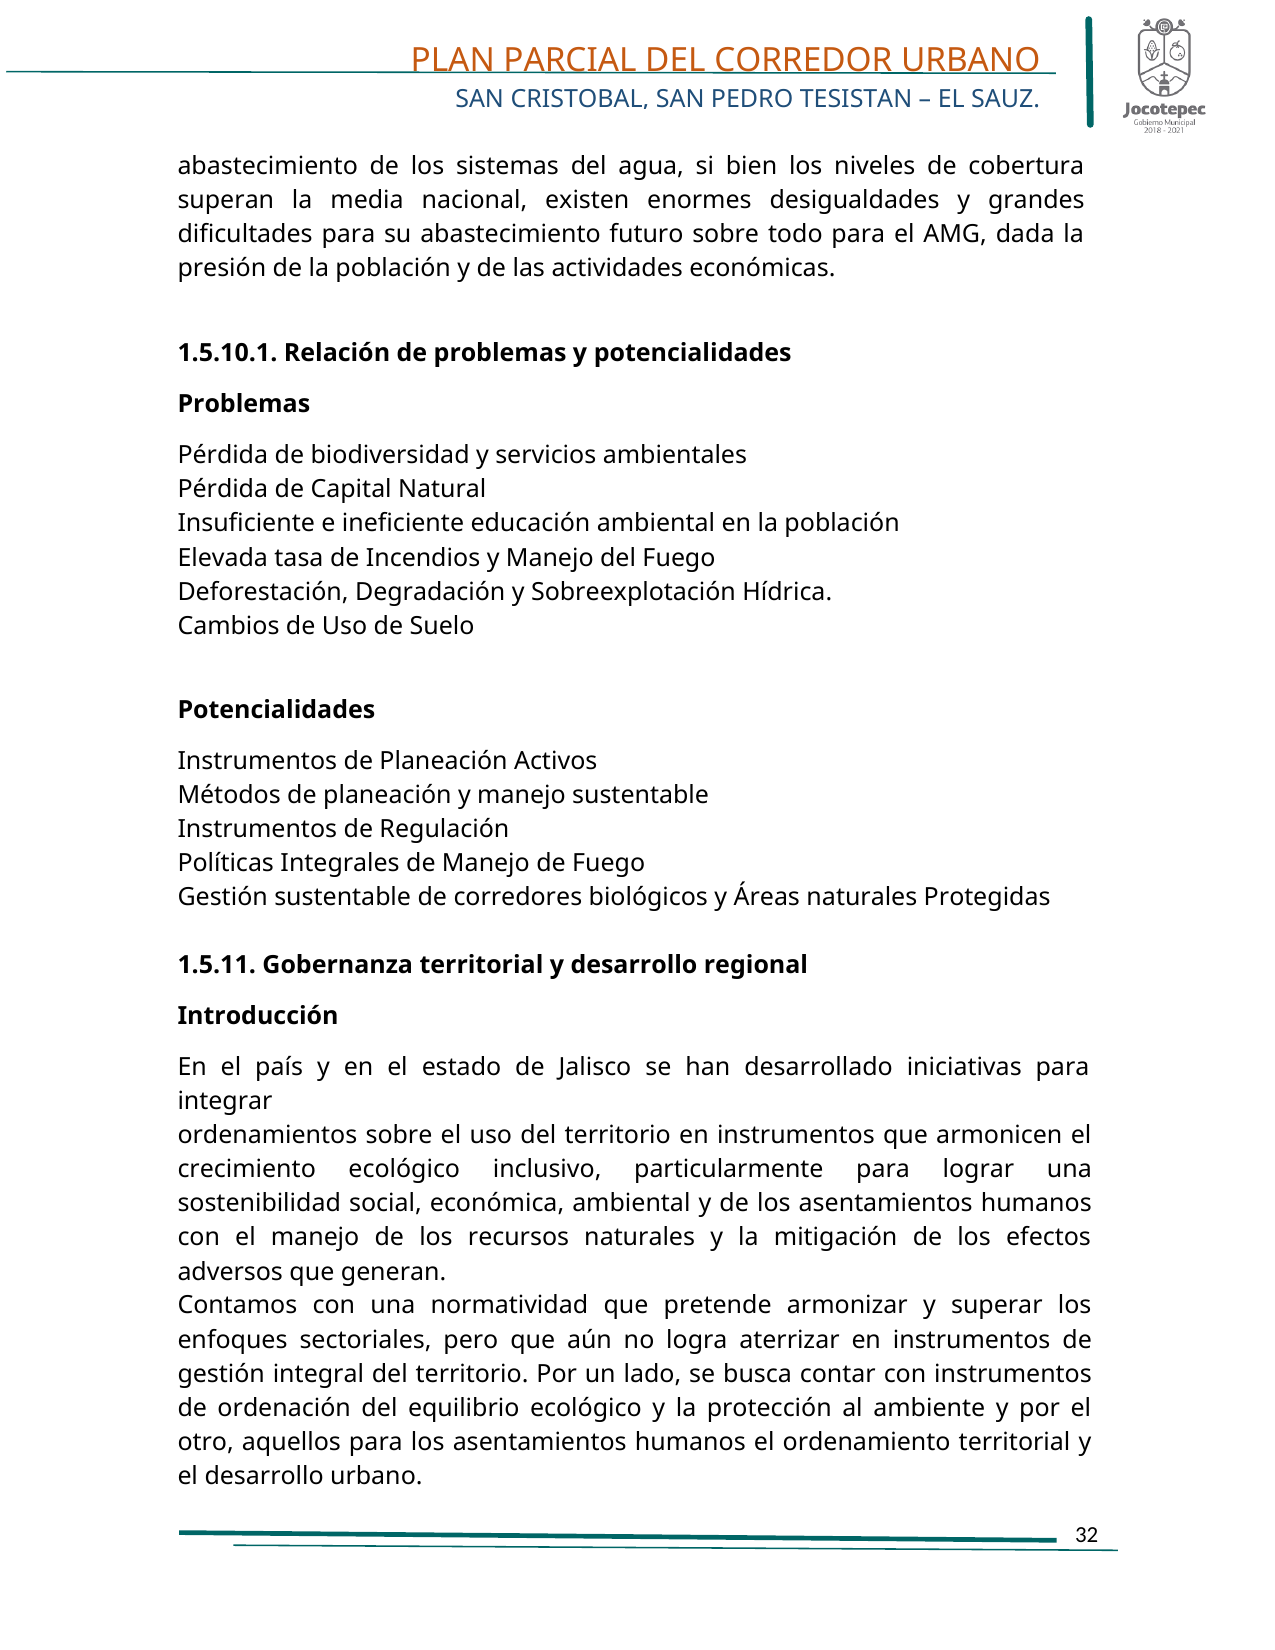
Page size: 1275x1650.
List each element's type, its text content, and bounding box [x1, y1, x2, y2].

text Pérdida de Capital Natural [177, 471, 1085, 505]
text Políticas Integrales de Manejo de Fuego [177, 844, 1085, 878]
text 1.5.11. Gobernanza territorial y desarrollo regional [177, 947, 1093, 981]
text Pérdida de biodiversidad y servicios ambientales [177, 437, 1085, 471]
text Cambios de Uso de Suelo [177, 607, 1085, 641]
text Elevada tasa de Incendios y Manejo del Fuego [177, 539, 1085, 573]
text Introducción [177, 998, 1093, 1032]
text Gestión sustentable de corredores biológicos y Áreas naturales Protegidas [177, 878, 1085, 913]
text Instrumentos de Planeación Activos [177, 742, 1085, 776]
text Potencialidades [177, 691, 1085, 725]
text En el país y en el estado de Jalisco se han desarrollado iniciativas para integrar [177, 1049, 1093, 1117]
text Métodos de planeación y manejo sustentable [177, 776, 1085, 810]
text Instrumentos de Regulación [177, 810, 1085, 844]
picture [1101, 13, 1227, 139]
text 1.5.10.1. Relación de problemas y potencialidades [177, 335, 1085, 369]
text Deforestación, Degradación y Sobreexplotación Hídrica. [177, 573, 1085, 607]
text ordenamientos sobre el uso del territorio en instrumentos que armonicen el crecimiento ecológico inclusivo, particularmente para lograr una sostenibilidad social, económica, ambiental y de los asentamientos humanos con el manejo de los recursos naturales y la mitigación de los efectos adversos que generan. [177, 1117, 1093, 1287]
text Contamos con una normatividad que pretende armonizar y superar los enfoques sectoriales, pero que aún no logra aterrizar en instrumentos de gestión integral del territorio. Por un lado, se busca contar con instrumentos de ordenación del equilibrio ecológico y la protección al ambiente y por el otro, aquellos para los asentamientos humanos el ordenamiento territorial y el desarrollo urbano. [177, 1287, 1093, 1492]
text Problemas [177, 386, 1085, 420]
text Insuficiente e ineficiente educación ambiental en la población [177, 505, 1085, 539]
